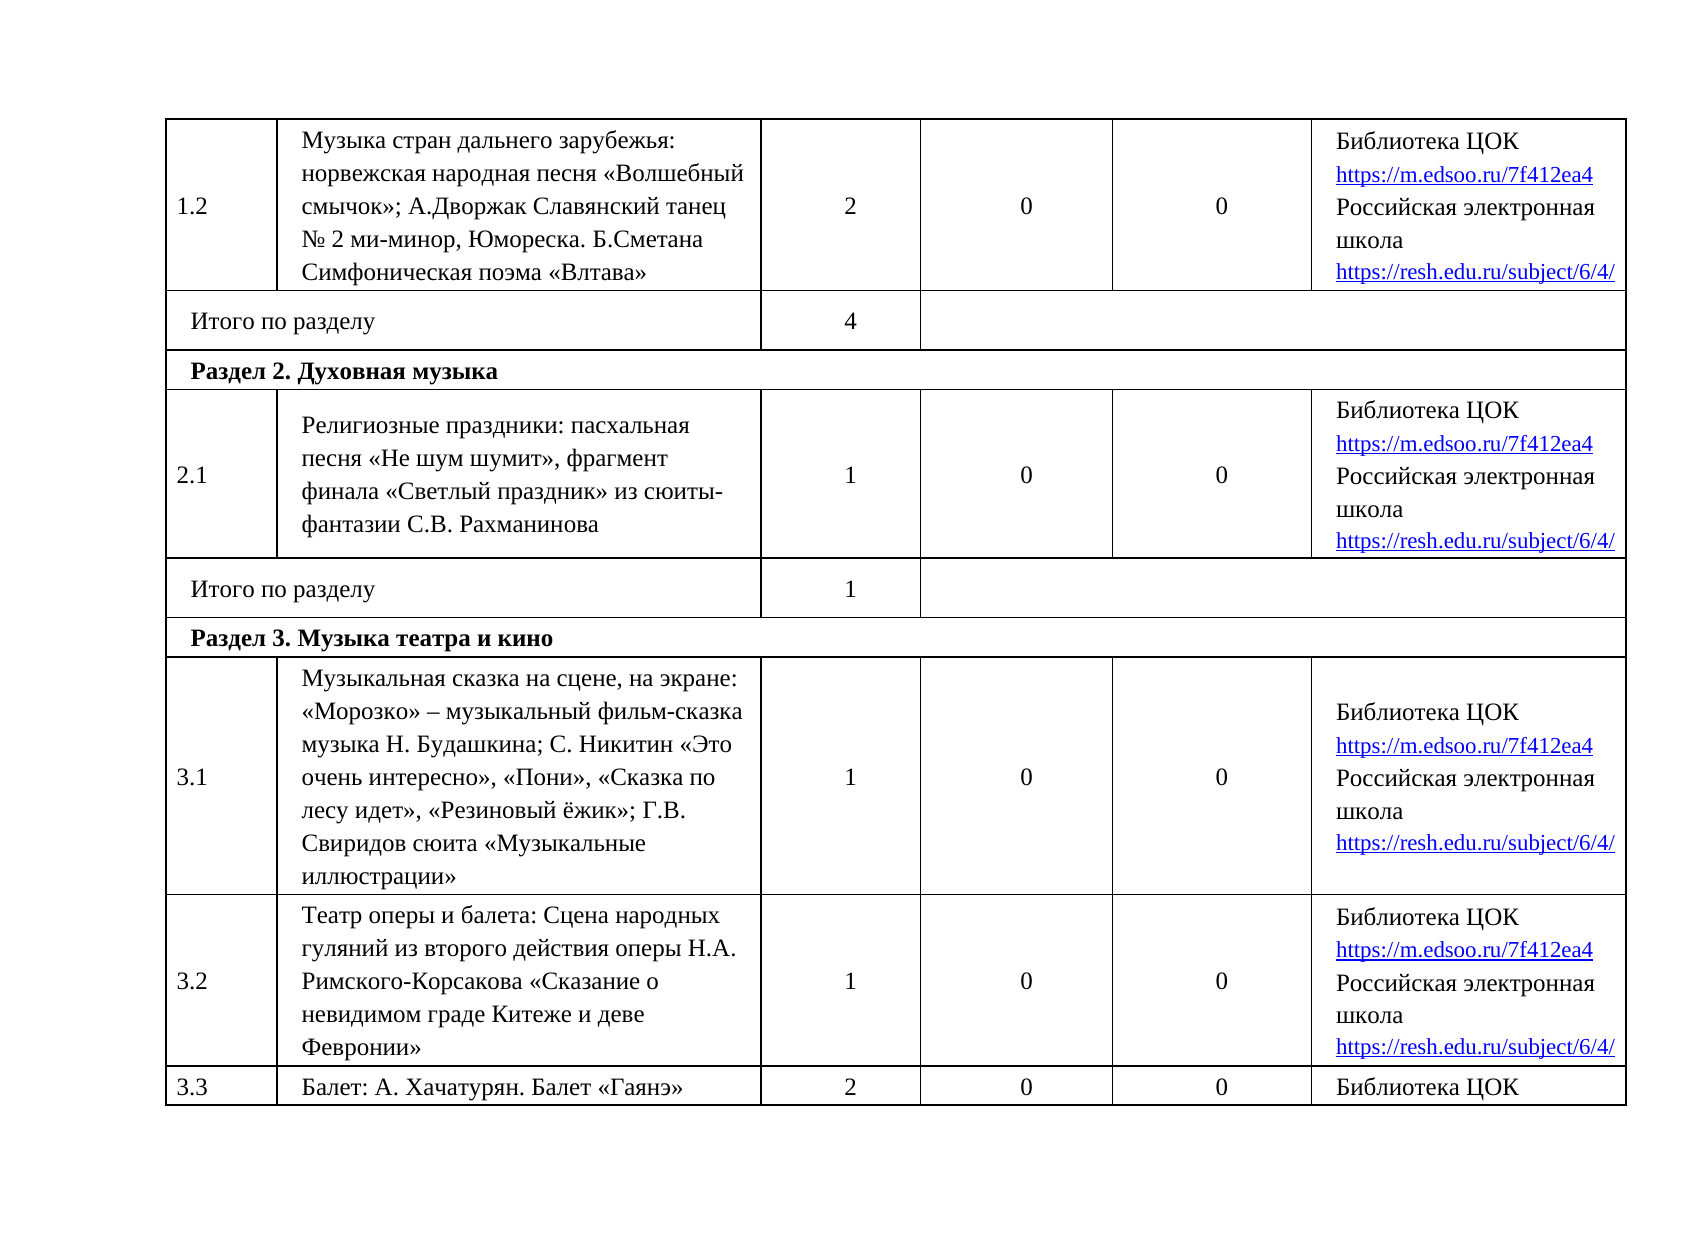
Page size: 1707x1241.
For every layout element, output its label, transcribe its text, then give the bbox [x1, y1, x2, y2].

table_cell Итого по разделу [167, 559, 760, 617]
table_cell 2 [762, 120, 920, 289]
table_cell Музыка стран дальнего зарубежья: норвежская народная песня «Волшебный смычок»; А.Дворжак Славянский танец № 2 ми-минор, Юмореска. Б.Сметана Симфоническая поэма «Влтава» [278, 120, 760, 289]
table_cell 2 [762, 1067, 920, 1104]
table_cell Библиотека ЦОК https://m.edsoo.ru/7f412ea4 Российская электронная школа https://resh.edu.ru/subject/6/4/ [1312, 895, 1625, 1065]
table_cell 3.2 [167, 895, 276, 1065]
table_cell Музыкальная сказка на сцене, на экране: «Морозко» – музыкальный фильм-сказка музыка Н. Будашкина; С. Никитин «Это очень интересно», «Пони», «Сказка по лесу идет», «Резиновый ёжик»; Г.В. Свиридов сюита «Музыкальные иллюстрации» [278, 658, 760, 893]
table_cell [1312, 1067, 1625, 1104]
table_cell 0 [921, 120, 1112, 289]
table_cell 3.3 [167, 1067, 276, 1104]
table_cell Итого по разделу [167, 291, 760, 349]
table_cell Библиотека ЦОК https://m.edsoo.ru/7f412ea4 Российская электронная школа https://resh.edu.ru/subject/6/4/ [1312, 658, 1625, 893]
table_cell 0 [1113, 658, 1311, 893]
table_cell 2.1 [167, 390, 276, 557]
table_cell Раздел 3. Музыка театра и кино [167, 618, 1625, 656]
table_cell Раздел 2. Духовная музыка [167, 351, 1625, 388]
table_cell 0 [921, 895, 1112, 1065]
table_cell 0 [921, 390, 1112, 557]
table_cell 1 [762, 559, 920, 617]
table_cell 0 [1113, 120, 1311, 289]
table_cell [921, 291, 1625, 349]
table_cell Библиотека ЦОК https://m.edsoo.ru/7f412ea4 Российская электронная школа https://resh.edu.ru/subject/6/4/ [1312, 390, 1625, 557]
table_cell 0 [921, 658, 1112, 893]
table_cell 0 [1113, 1067, 1311, 1104]
table_cell 1 [762, 390, 920, 557]
table_cell Религиозные праздники: пасхальная песня «Не шум шумит», фрагмент финала «Светлый праздник» из сюиты-фантазии С.В. Рахманинова [278, 390, 760, 557]
table_cell 0 [921, 1067, 1112, 1104]
table_cell 1 [762, 658, 920, 893]
table_cell 4 [762, 291, 920, 349]
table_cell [278, 1067, 760, 1104]
table_cell 1 [762, 895, 920, 1065]
table_cell 0 [1113, 390, 1311, 557]
table_cell 0 [1113, 895, 1311, 1065]
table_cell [1312, 120, 1625, 289]
table_cell Театр оперы и балета: Сцена народных гуляний из второго действия оперы Н.А. Римского-Корсакова «Сказание о невидимом граде Китеже и деве Февронии» [278, 895, 760, 1065]
table_cell [921, 559, 1625, 617]
table_cell 3.1 [167, 658, 276, 893]
table_cell 1.2 [167, 120, 276, 289]
